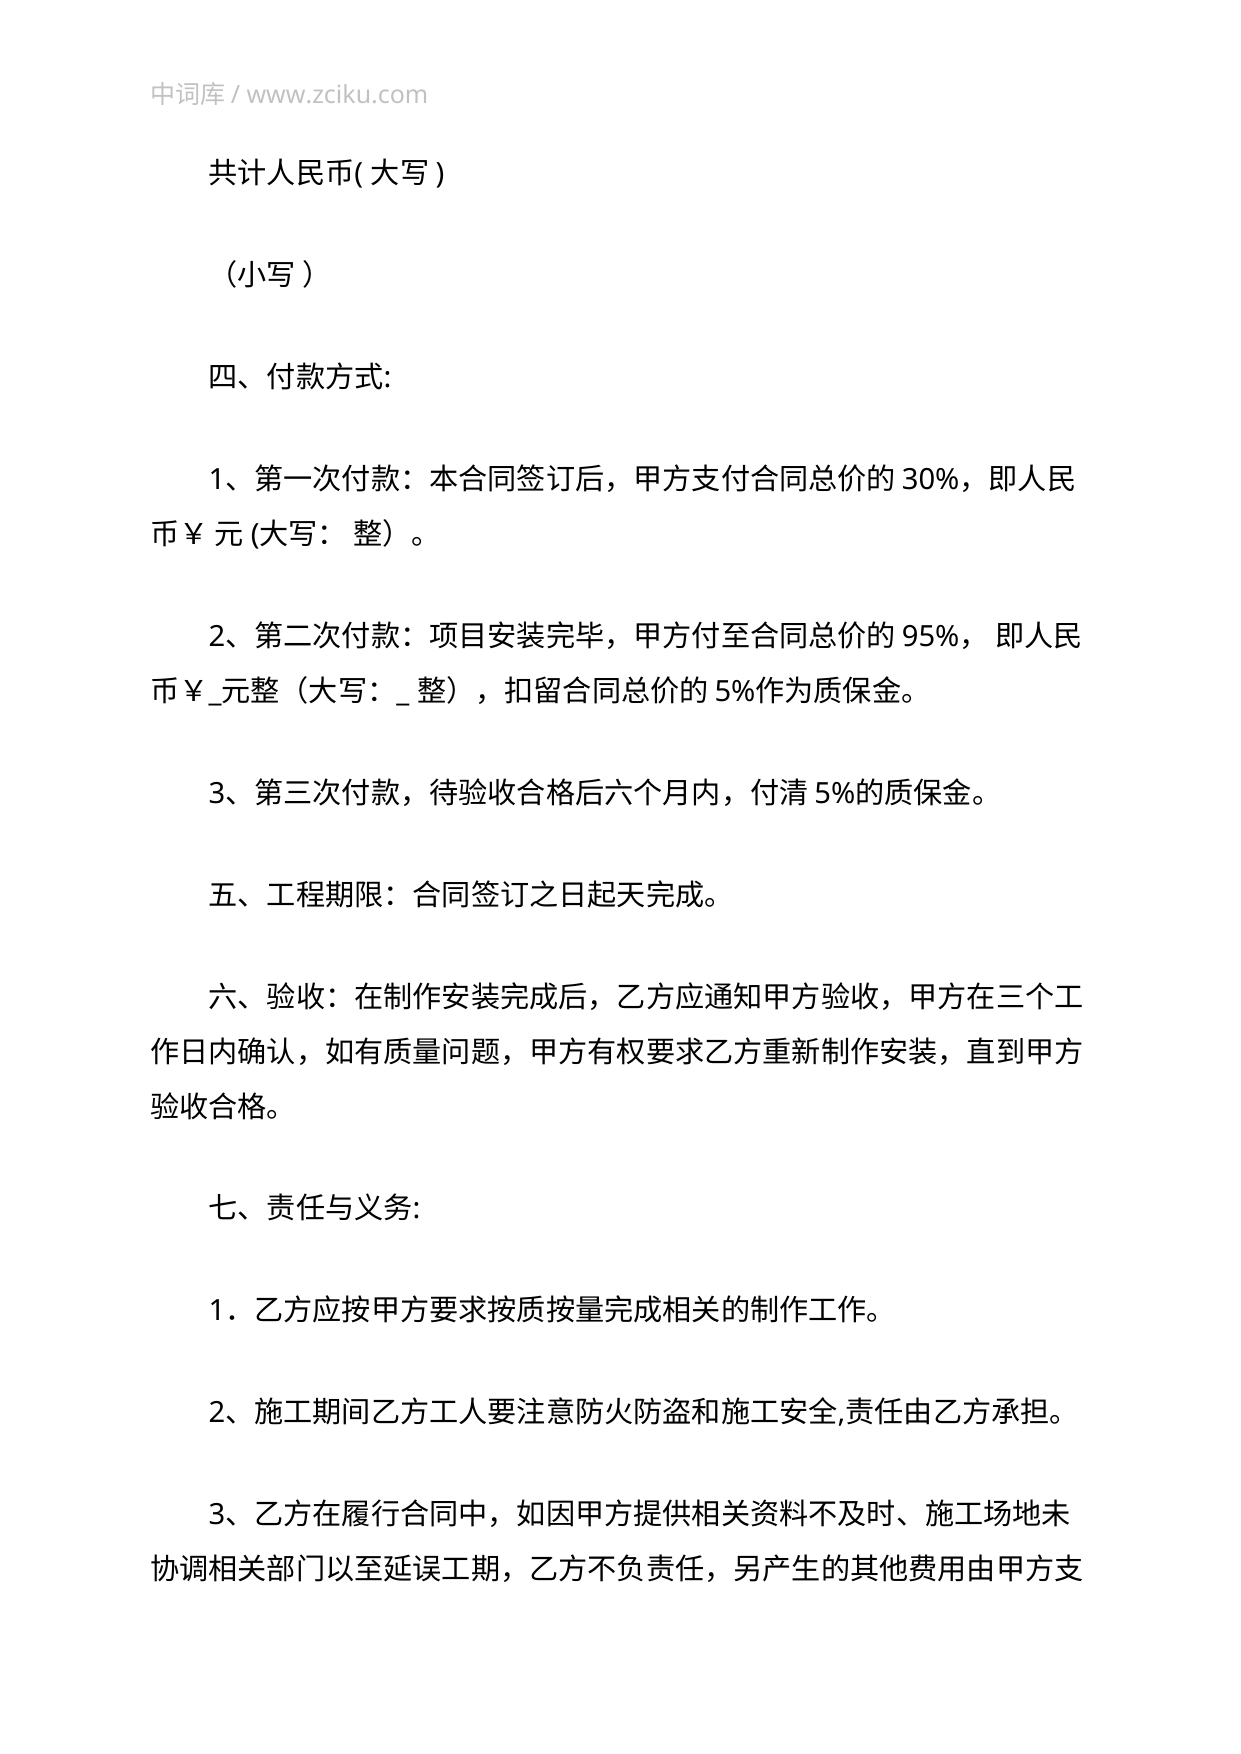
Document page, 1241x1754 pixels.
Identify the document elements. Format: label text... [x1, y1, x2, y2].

text 六、验收：在制作安装完成后，乙方应通知甲方验收，甲方在三个工作日内确认，如有质量问题，甲方有权要求乙方重新制作安装，直到甲方验收合格。 [150, 973, 1090, 1126]
text 共计人民币( 大写 ) [150, 150, 1090, 192]
text 2、第二次付款：项目安装完毕，甲方付至合同总价的95%， 即人民币￥_元整（大写：_ 整），扣留合同总价的5%作为质保金。 [150, 613, 1090, 710]
text 七、责任与义务: [150, 1185, 1090, 1227]
text （小写 ） [150, 252, 1090, 294]
text 四、付款方式: [150, 354, 1090, 396]
text 1、第一次付款：本合同签订后，甲方支付合同总价的30%，即人民币￥ 元 (大写： 整）。 [150, 456, 1090, 553]
text 3、第三次付款，待验收合格后六个月内，付清5%的质保金。 [150, 770, 1090, 812]
text 1．乙方应按甲方要求按质按量完成相关的制作工作。 [150, 1287, 1090, 1329]
text 五、工程期限：合同签订之日起天完成。 [150, 872, 1090, 914]
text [150, 1491, 1090, 1588]
text 2、施工期间乙方工人要注意防火防盗和施工安全,责任由乙方承担。 [150, 1389, 1090, 1431]
